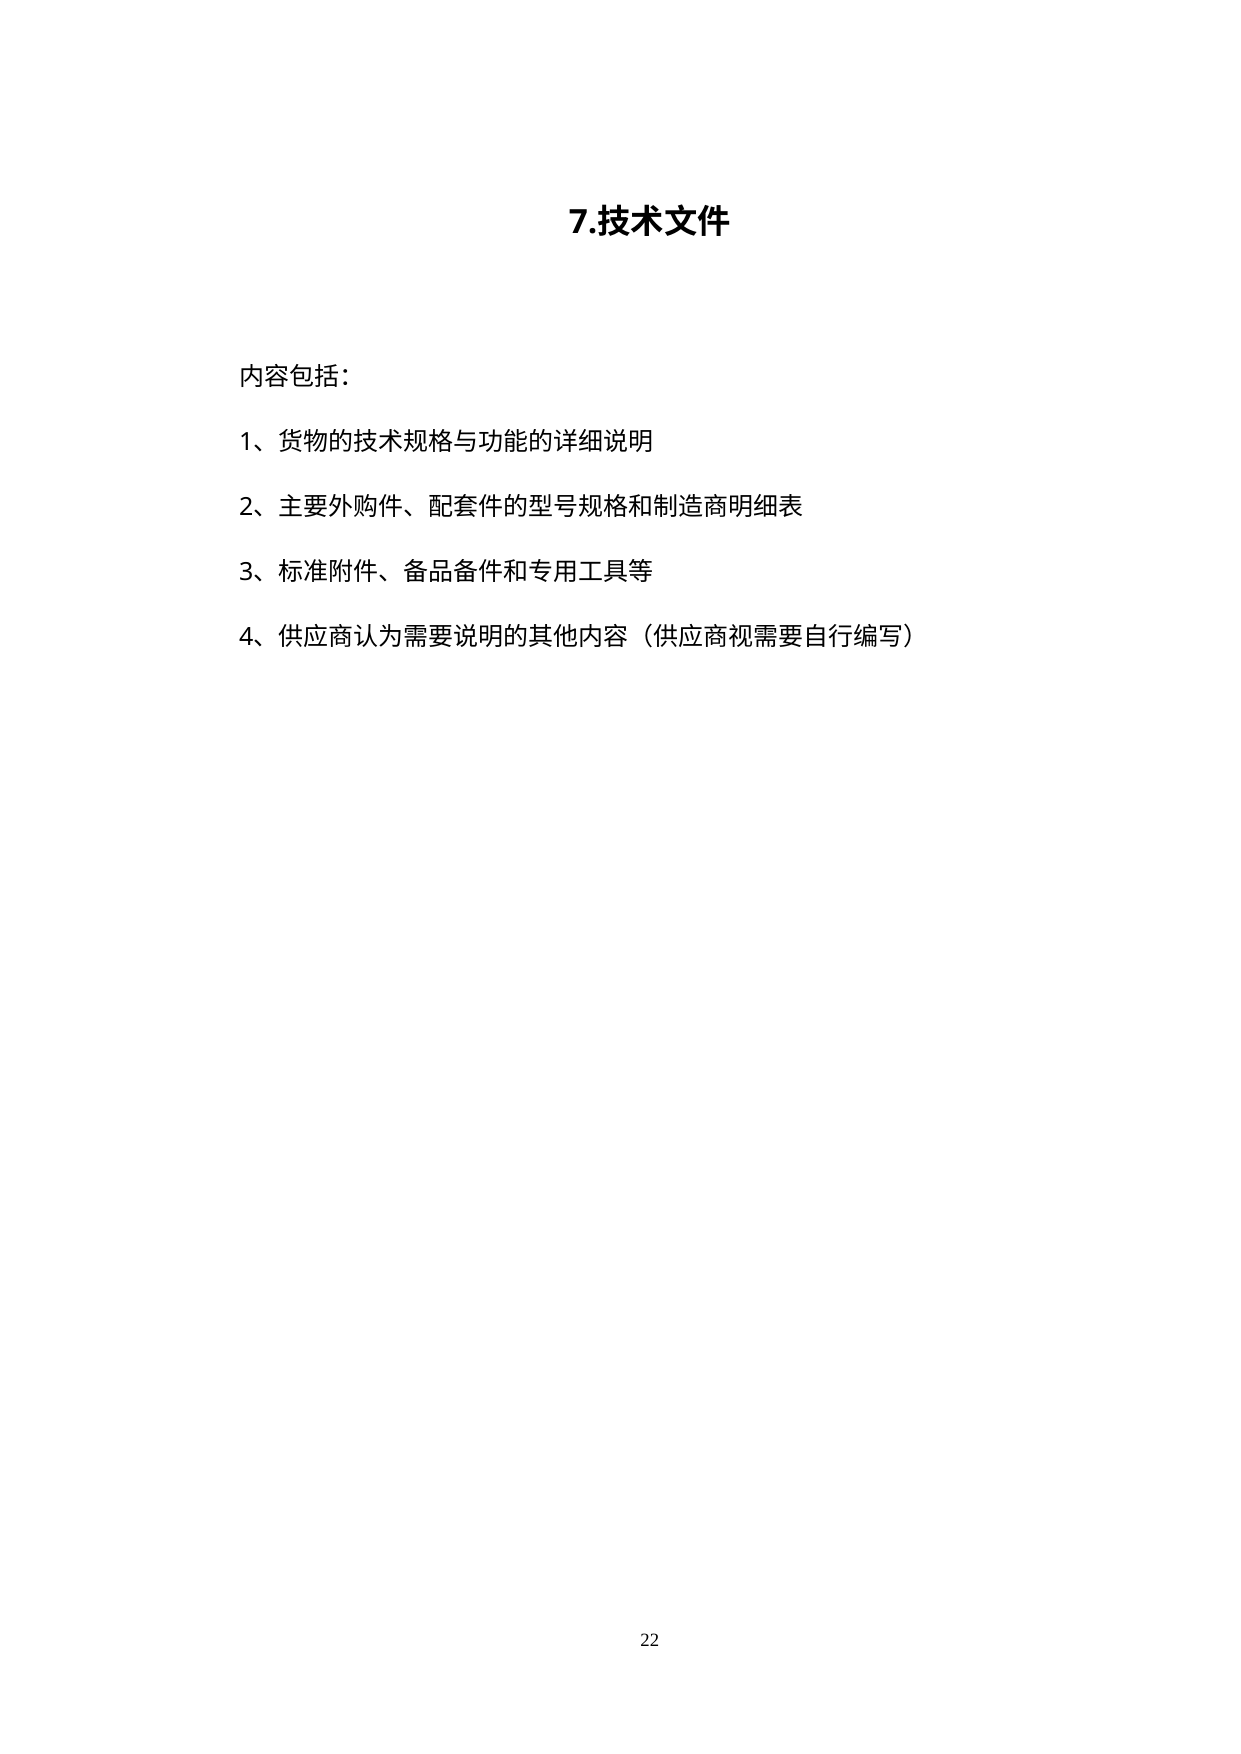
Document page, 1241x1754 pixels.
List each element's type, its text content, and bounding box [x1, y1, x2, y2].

text 3、标准附件、备品备件和专用工具等 [189, 537, 1110, 602]
subtitle 7.技术文件 [189, 187, 1110, 252]
text 内容包括： [189, 342, 1110, 407]
text 2、主要外购件、配套件的型号规格和制造商明细表 [189, 472, 1110, 537]
text 4、供应商认为需要说明的其他内容（供应商视需要自行编写） [189, 602, 1110, 667]
text 1、货物的技术规格与功能的详细说明 [189, 407, 1110, 472]
